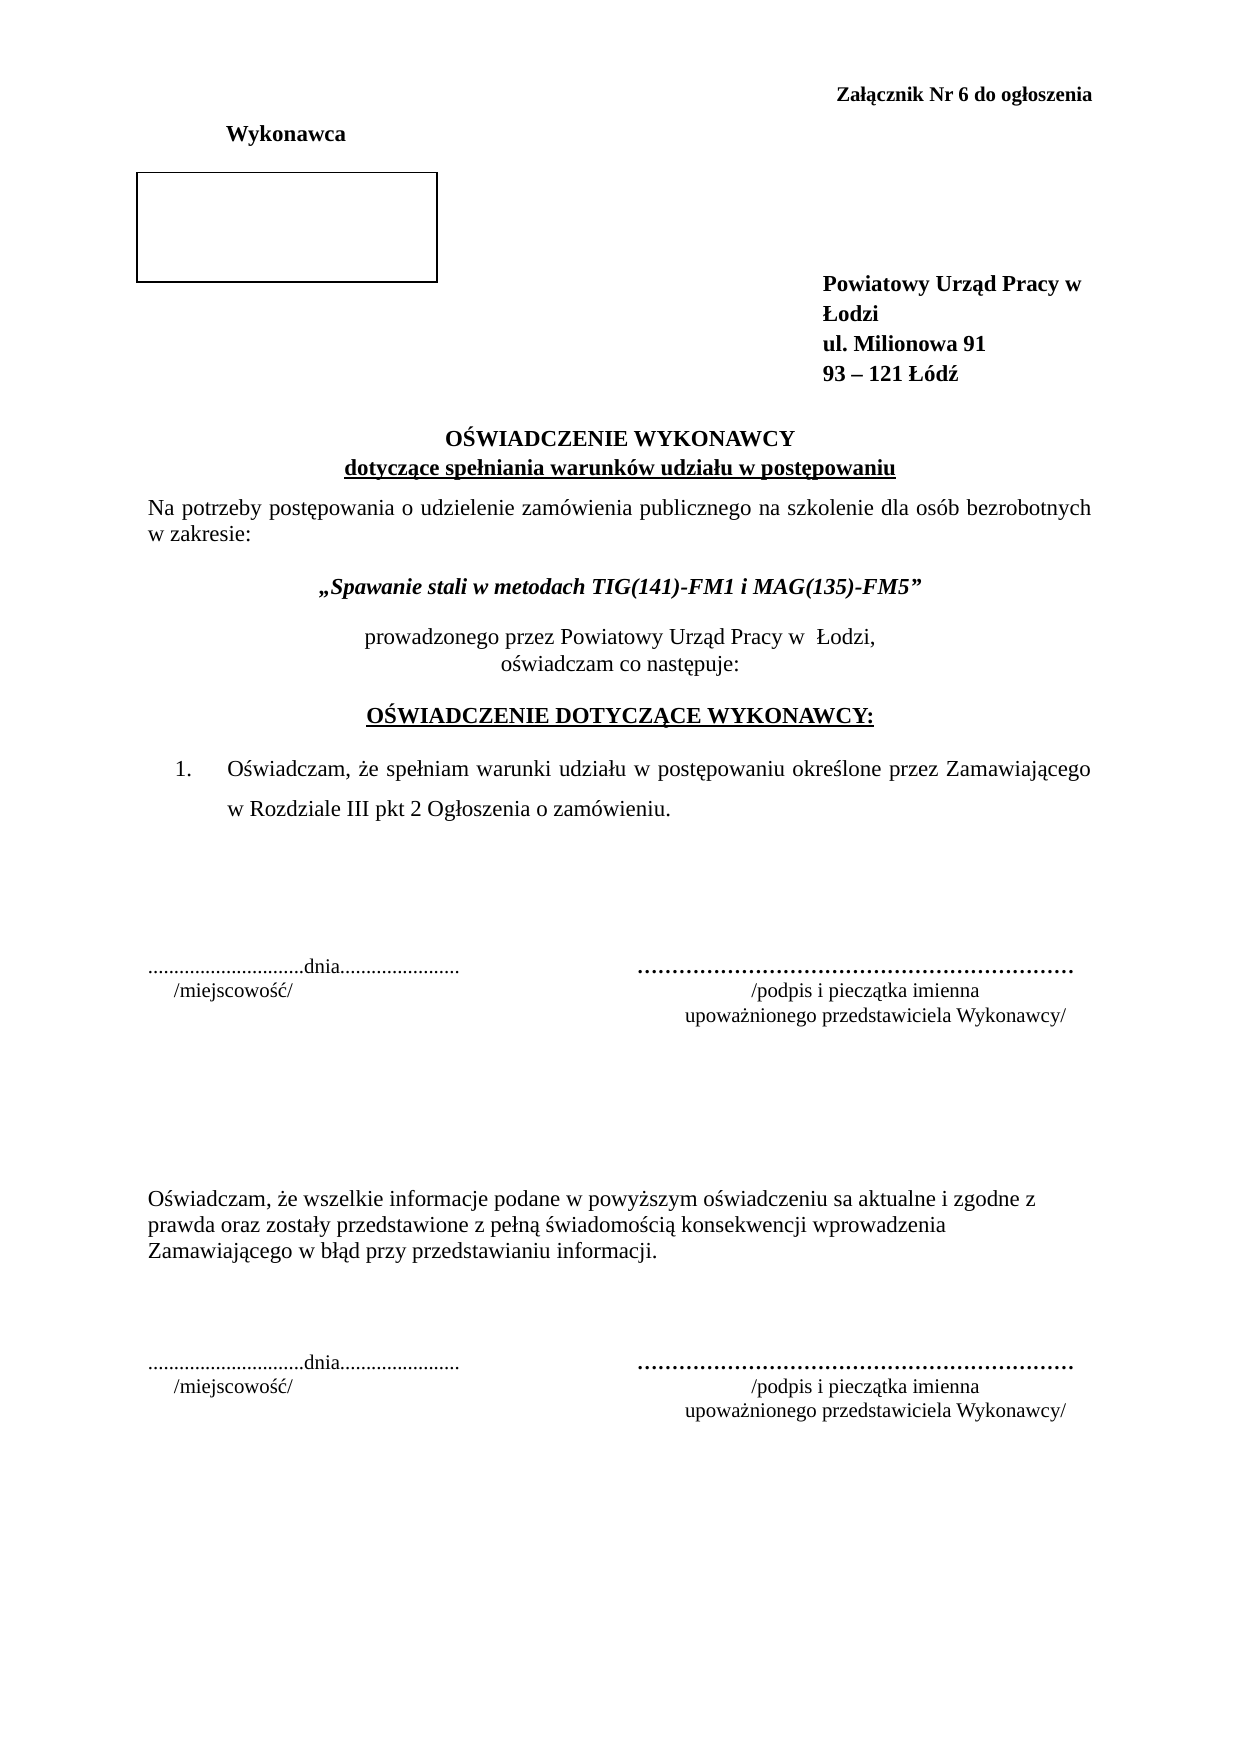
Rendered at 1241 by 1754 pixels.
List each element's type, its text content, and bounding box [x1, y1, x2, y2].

text „Spawanie stali w metodach TIG(141)-FM1 i MAG(135)-FM5” [148, 573, 1092, 599]
text Załącznik Nr 6 do ogłoszenia [148, 69, 1092, 109]
text upoważnionego przedstawiciela Wykonawcy/ [148, 1398, 1092, 1422]
text oświadczam co następuje: [148, 650, 1092, 676]
text upoważnionego przedstawiciela Wykonawcy/ [148, 1002, 1092, 1027]
text OŚWIADCZENIE DOTYCZĄCE WYKONAWCY: [148, 702, 1092, 729]
text Na potrzeby postępowania o udzielenie zamówienia publicznego na szkolenie dla osób bezrobotnych w zakresie: [148, 494, 1092, 547]
text prowadzonego przez Powiatowy Urząd Pracy w Łodzi, [148, 623, 1092, 650]
text ul. Milionowa 91 [823, 330, 1092, 356]
text ..............................dnia....................... ……………………………………………………… [148, 1350, 1092, 1374]
text /miejscowość/ /podpis i pieczątka imienna [148, 978, 1092, 1002]
text OŚWIADCZENIE WYKONAWCY [148, 414, 1092, 454]
text /miejscowość/ /podpis i pieczątka imienna [148, 1374, 1092, 1398]
text Wykonawca [148, 109, 1092, 149]
text 93 – 121 Łódź [823, 360, 1092, 387]
list Oświadczam, że spełniam warunki udziału w postępowaniu określone przez Zamawiającego w Rozdziale III pkt 2 Ogłoszenia o zamówieniu. [183, 755, 1092, 821]
text ..............................dnia....................... ……………………………………………………… [148, 954, 1092, 978]
text Powiatowy Urząd Pracy w Łodzi [823, 269, 1092, 326]
text dotyczące spełniania warunków udziału w postępowaniu [148, 454, 1092, 481]
text Oświadczam, że wszelkie informacje podane w powyższym oświadczeniu sa aktualne i zgodne z prawda oraz zostały przedstawione z pełną świadomością konsekwencji wprowadzenia Zamawiającego w błąd przy przedstawianiu informacji. [148, 1185, 1092, 1264]
